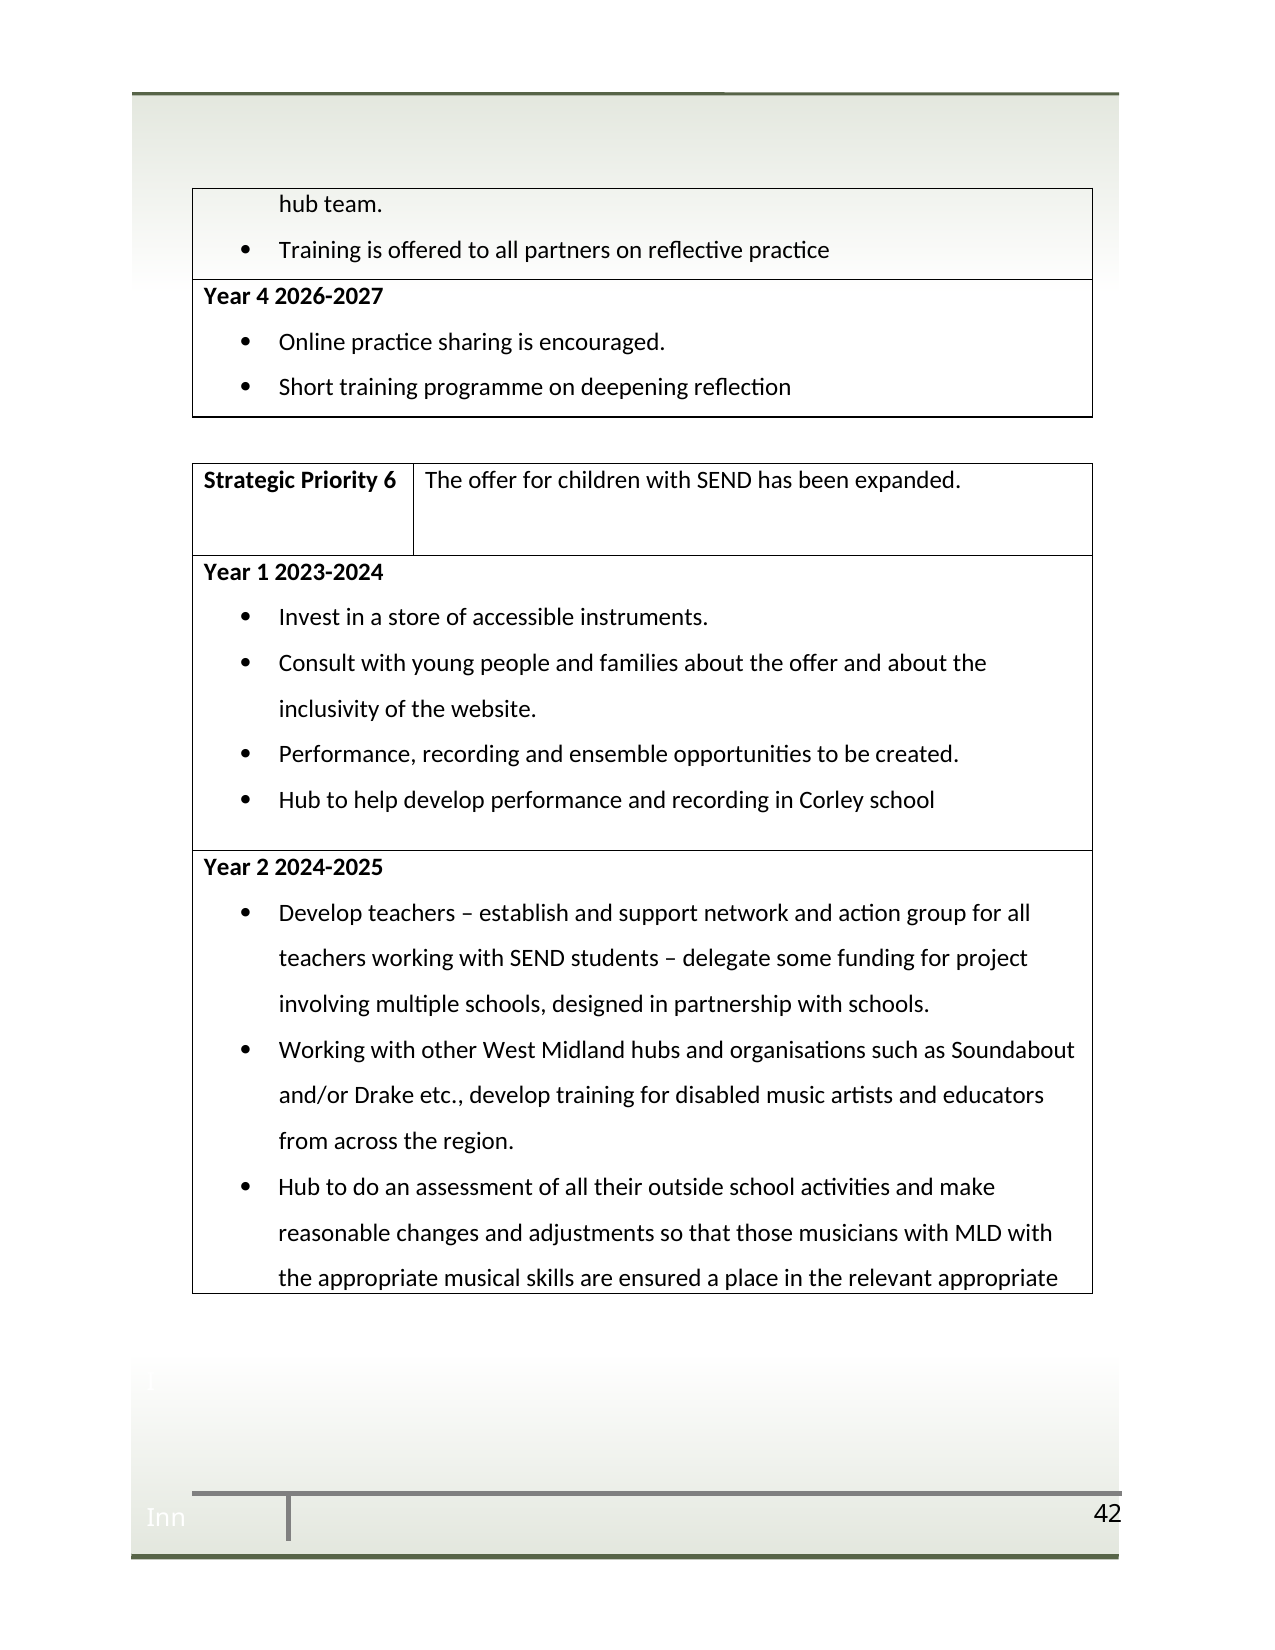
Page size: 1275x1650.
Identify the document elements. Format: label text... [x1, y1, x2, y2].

table_header Strategic Priority 6 [193, 464, 413, 555]
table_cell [193, 851, 1092, 1293]
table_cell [193, 189, 1092, 279]
table_cell Year 1 2023-2024 Invest in a store of accessible instruments. Consult with young people and families about the offer and about the inclusivity of the website. Performance, recording and ensemble opportunities to be created. Hub to help develop performance and recording in Corley school [193, 556, 1092, 850]
table_cell Year 4 2026-2027 Online practice sharing is encouraged. Short training programme on deepening reflection [193, 280, 1092, 416]
table_header The offer for children with SEND has been expanded. [414, 464, 1092, 555]
